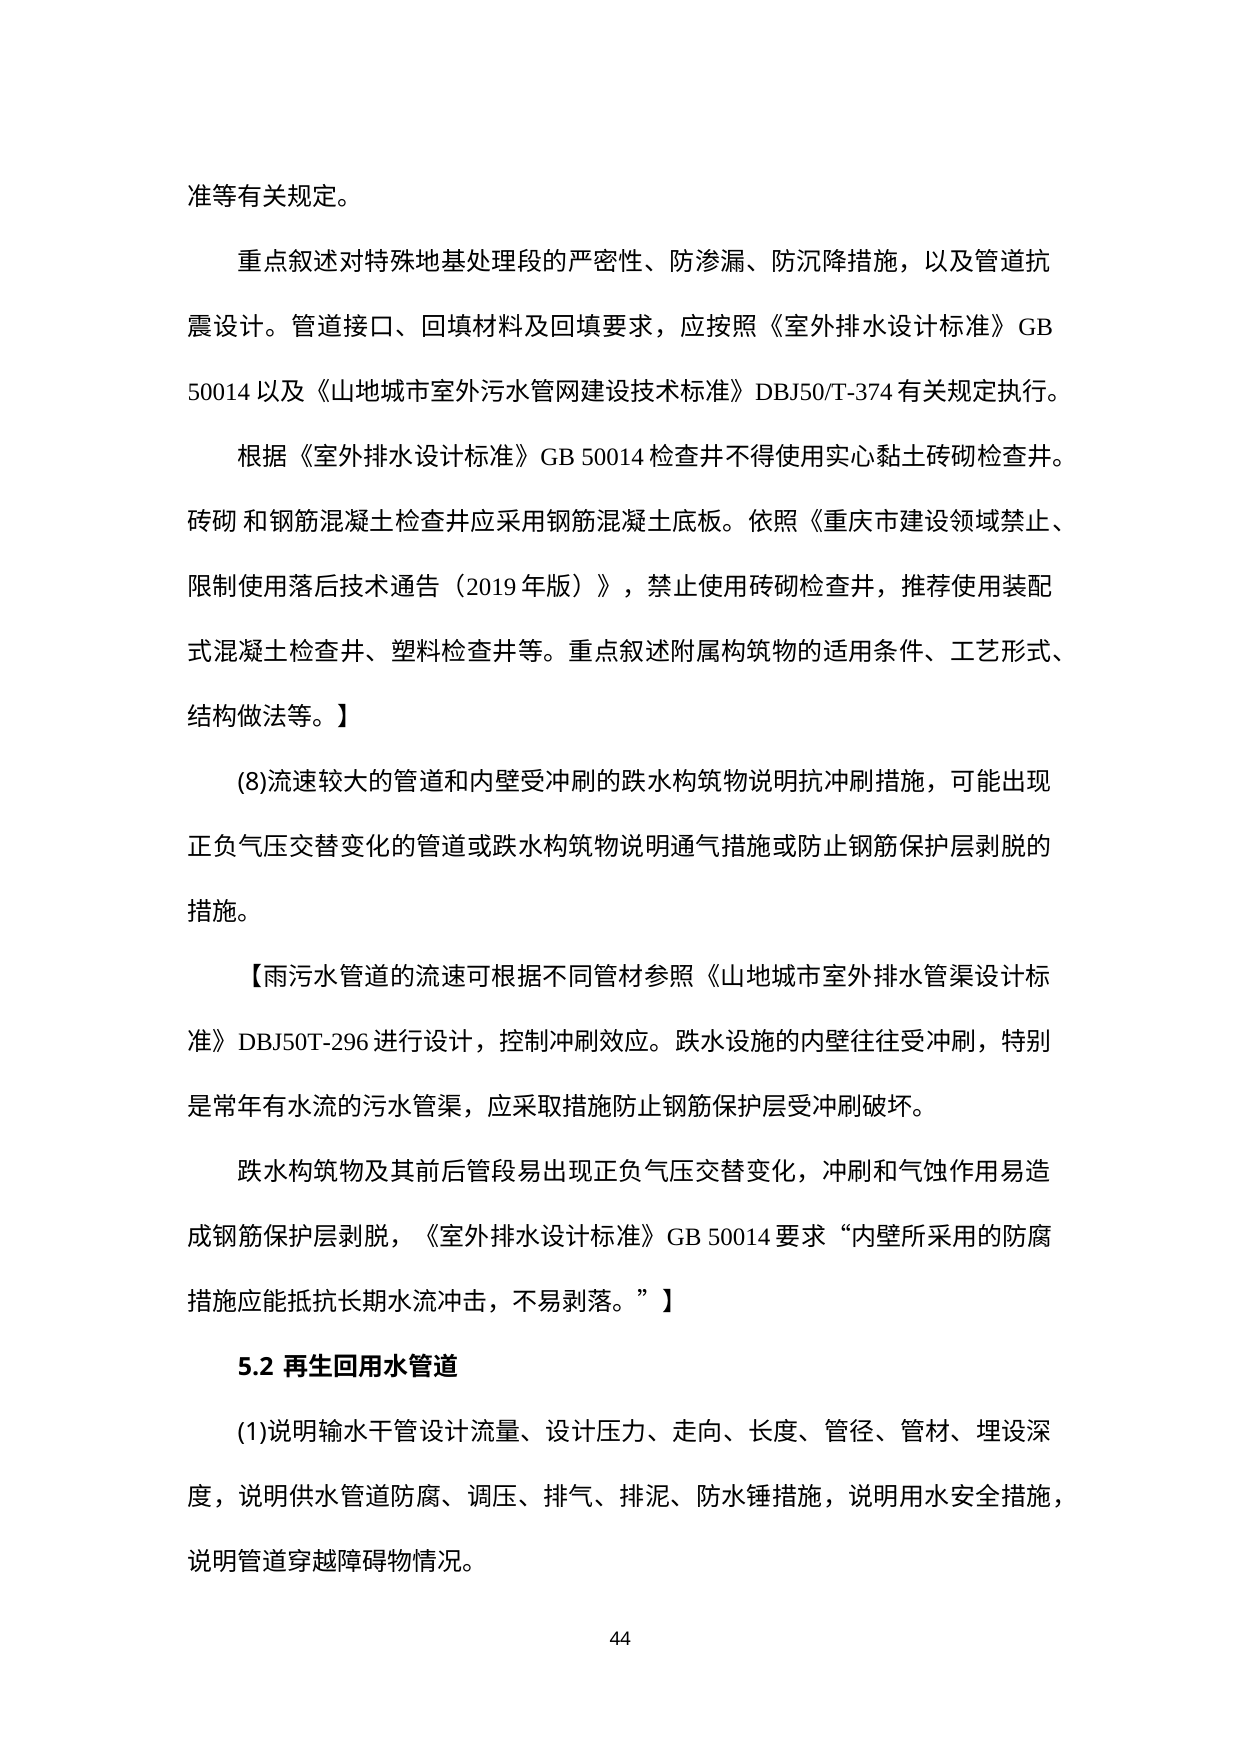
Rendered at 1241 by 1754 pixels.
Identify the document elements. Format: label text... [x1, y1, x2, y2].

list 再生回用水管道 [187, 1332, 1053, 1397]
list 流速较大的管道和内壁受冲刷的跌水构筑物说明抗冲刷措施，可能出现正负气压交替变化的管道或跌水构筑物说明通气措施或防止钢筋保护层剥脱的措施。 [187, 747, 1053, 942]
text 跌水构筑物及其前后管段易出现正负气压交替变化，冲刷和气蚀作用易造成钢筋保护层剥脱，《室外排水设计标准》GB 50014要求“内壁所采用的防腐措施应能抵抗长期水流冲击，不易剥落。”】 [187, 1137, 1053, 1332]
list 说明输水干管设计流量、设计压力、走向、长度、管径、管材、埋设深度，说明供水管道防腐、调压、排气、排泥、防水锤措施，说明用水安全措施，说明管道穿越障碍物情况。 [187, 1397, 1053, 1592]
text 根据《室外排水设计标准》GB 50014检查井不得使用实心黏土砖砌检查井。砖砌 和钢筋混凝土检查井应采用钢筋混凝土底板。依照《重庆市建设领域禁止、限制使用落后技术通告（2019年版）》，禁止使用砖砌检查井，推荐使用装配式混凝土检查井、塑料检查井等。重点叙述附属构筑物的适用条件、工艺形式、结构做法等。】 [187, 422, 1053, 747]
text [187, 162, 1053, 227]
text 重点叙述对特殊地基处理段的严密性、防渗漏、防沉降措施，以及管道抗震设计。管道接口、回填材料及回填要求，应按照《室外排水设计标准》GB 50014以及《山地城市室外污水管网建设技术标准》DBJ50/T-374有关规定执行。 [187, 227, 1053, 422]
text 【雨污水管道的流速可根据不同管材参照《山地城市室外排水管渠设计标准》DBJ50T-296进行设计，控制冲刷效应。跌水设施的内壁往往受冲刷，特别是常年有水流的污水管渠，应采取措施防止钢筋保护层受冲刷破坏。 [187, 942, 1053, 1137]
